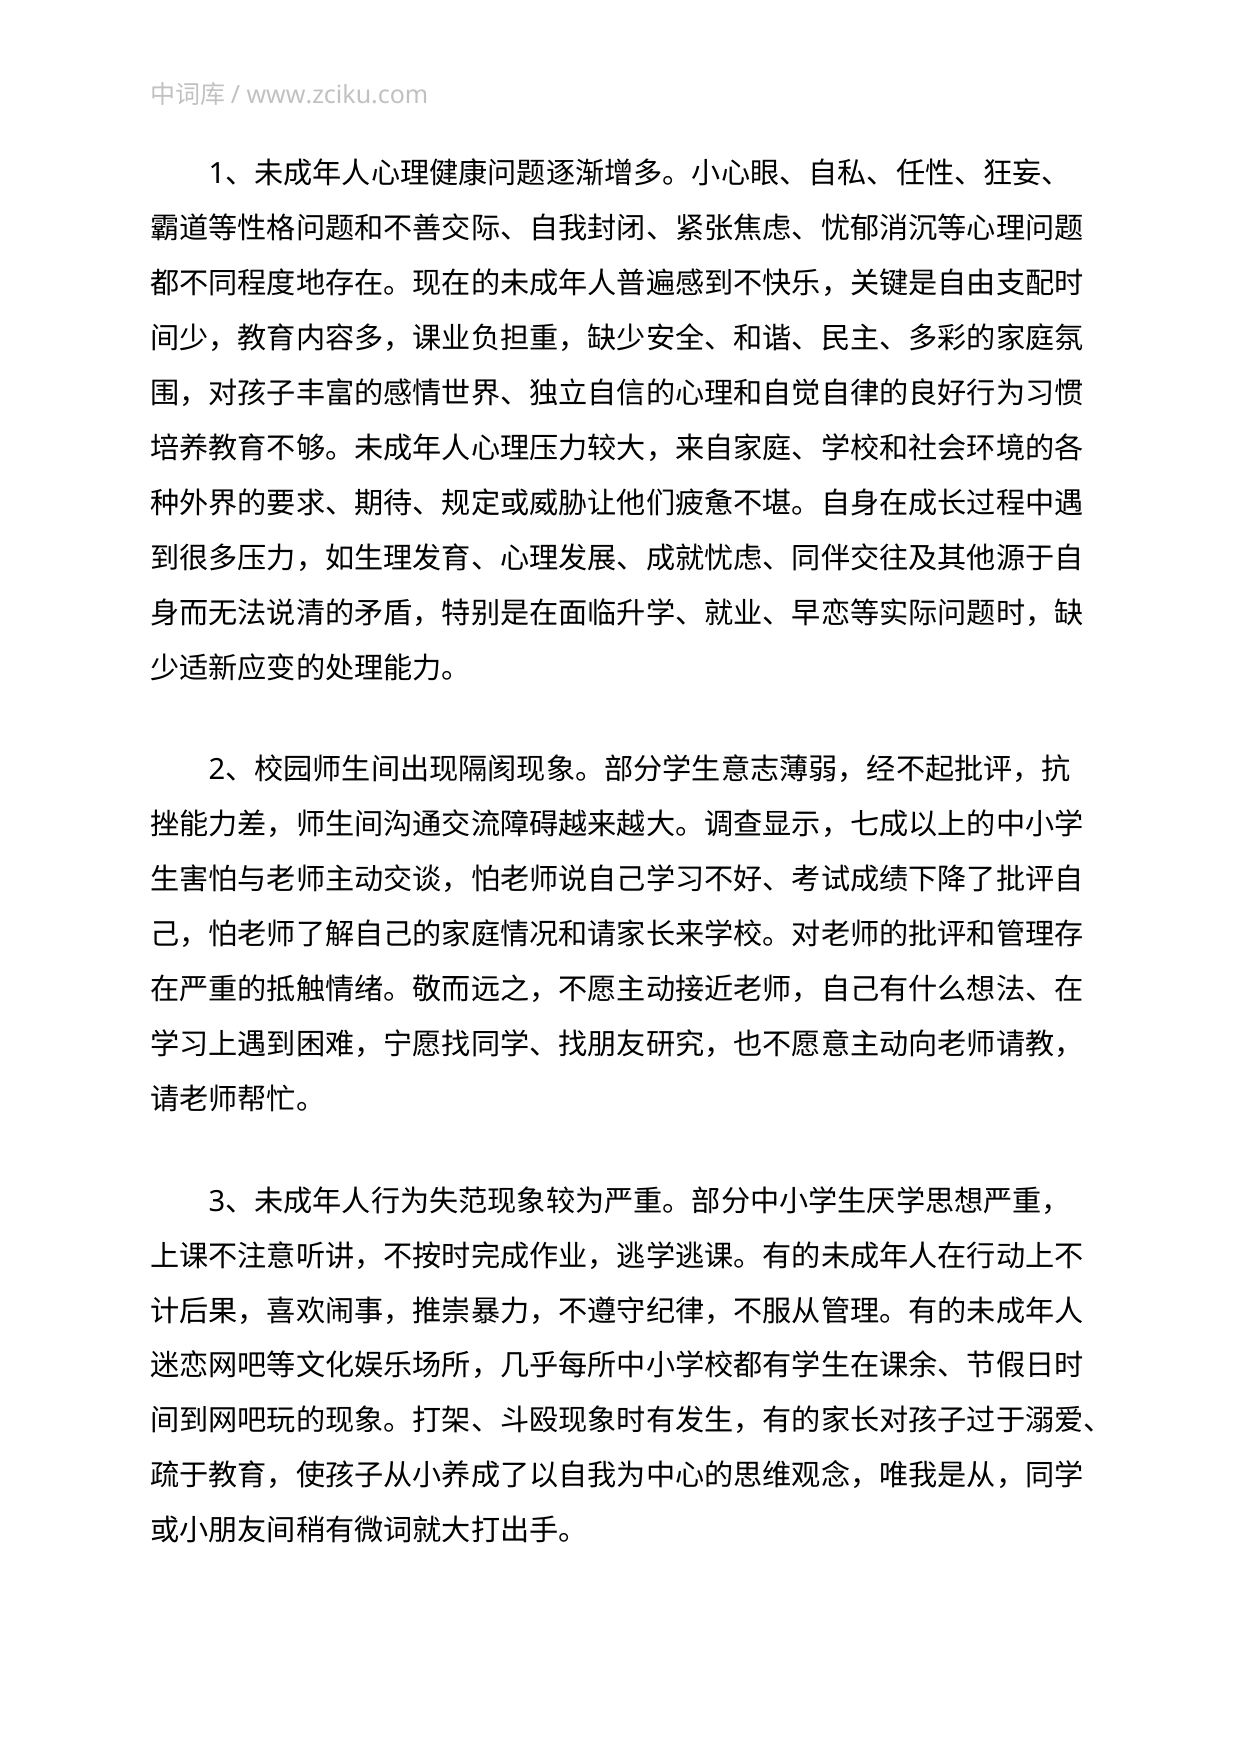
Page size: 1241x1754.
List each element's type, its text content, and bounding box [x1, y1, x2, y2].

text 1、未成年人心理健康问题逐渐增多。小心眼、自私、任性、狂妄、霸道等性格问题和不善交际、自我封闭、紧张焦虑、忧郁消沉等心理问题都不同程度地存在。现在的未成年人普遍感到不快乐，关键是自由支配时间少，教育内容多，课业负担重，缺少安全、和谐、民主、多彩的家庭氛围，对孩子丰富的感情世界、独立自信的心理和自觉自律的良好行为习惯培养教育不够。未成年人心理压力较大，来自家庭、学校和社会环境的各种外界的要求、期待、规定或威胁让他们疲惫不堪。自身在成长过程中遇到很多压力，如生理发育、心理发展、成就忧虑、同伴交往及其他源于自身而无法说清的矛盾，特别是在面临升学、就业、早恋等实际问题时，缺少适新应变的处理能力。 [150, 150, 1090, 686]
text 2、校园师生间出现隔阂现象。部分学生意志薄弱，经不起批评，抗挫能力差，师生间沟通交流障碍越来越大。调查显示，七成以上的中小学生害怕与老师主动交谈，怕老师说自己学习不好、考试成绩下降了批评自己，怕老师了解自己的家庭情况和请家长来学校。对老师的批评和管理存在严重的抵触情绪。敬而远之，不愿主动接近老师，自己有什么想法、在学习上遇到困难，宁愿找同学、找朋友研究，也不愿意主动向老师请教，请老师帮忙。 [150, 746, 1090, 1118]
text 3、未成年人行为失范现象较为严重。部分中小学生厌学思想严重，上课不注意听讲，不按时完成作业，逃学逃课。有的未成年人在行动上不计后果，喜欢闹事，推崇暴力，不遵守纪律，不服从管理。有的未成年人迷恋网吧等文化娱乐场所，几乎每所中小学校都有学生在课余、节假日时间到网吧玩的现象。打架、斗殴现象时有发生，有的家长对孩子过于溺爱、疏于教育，使孩子从小养成了以自我为中心的思维观念，唯我是从，同学或小朋友间稍有微词就大打出手。 [150, 1177, 1090, 1549]
